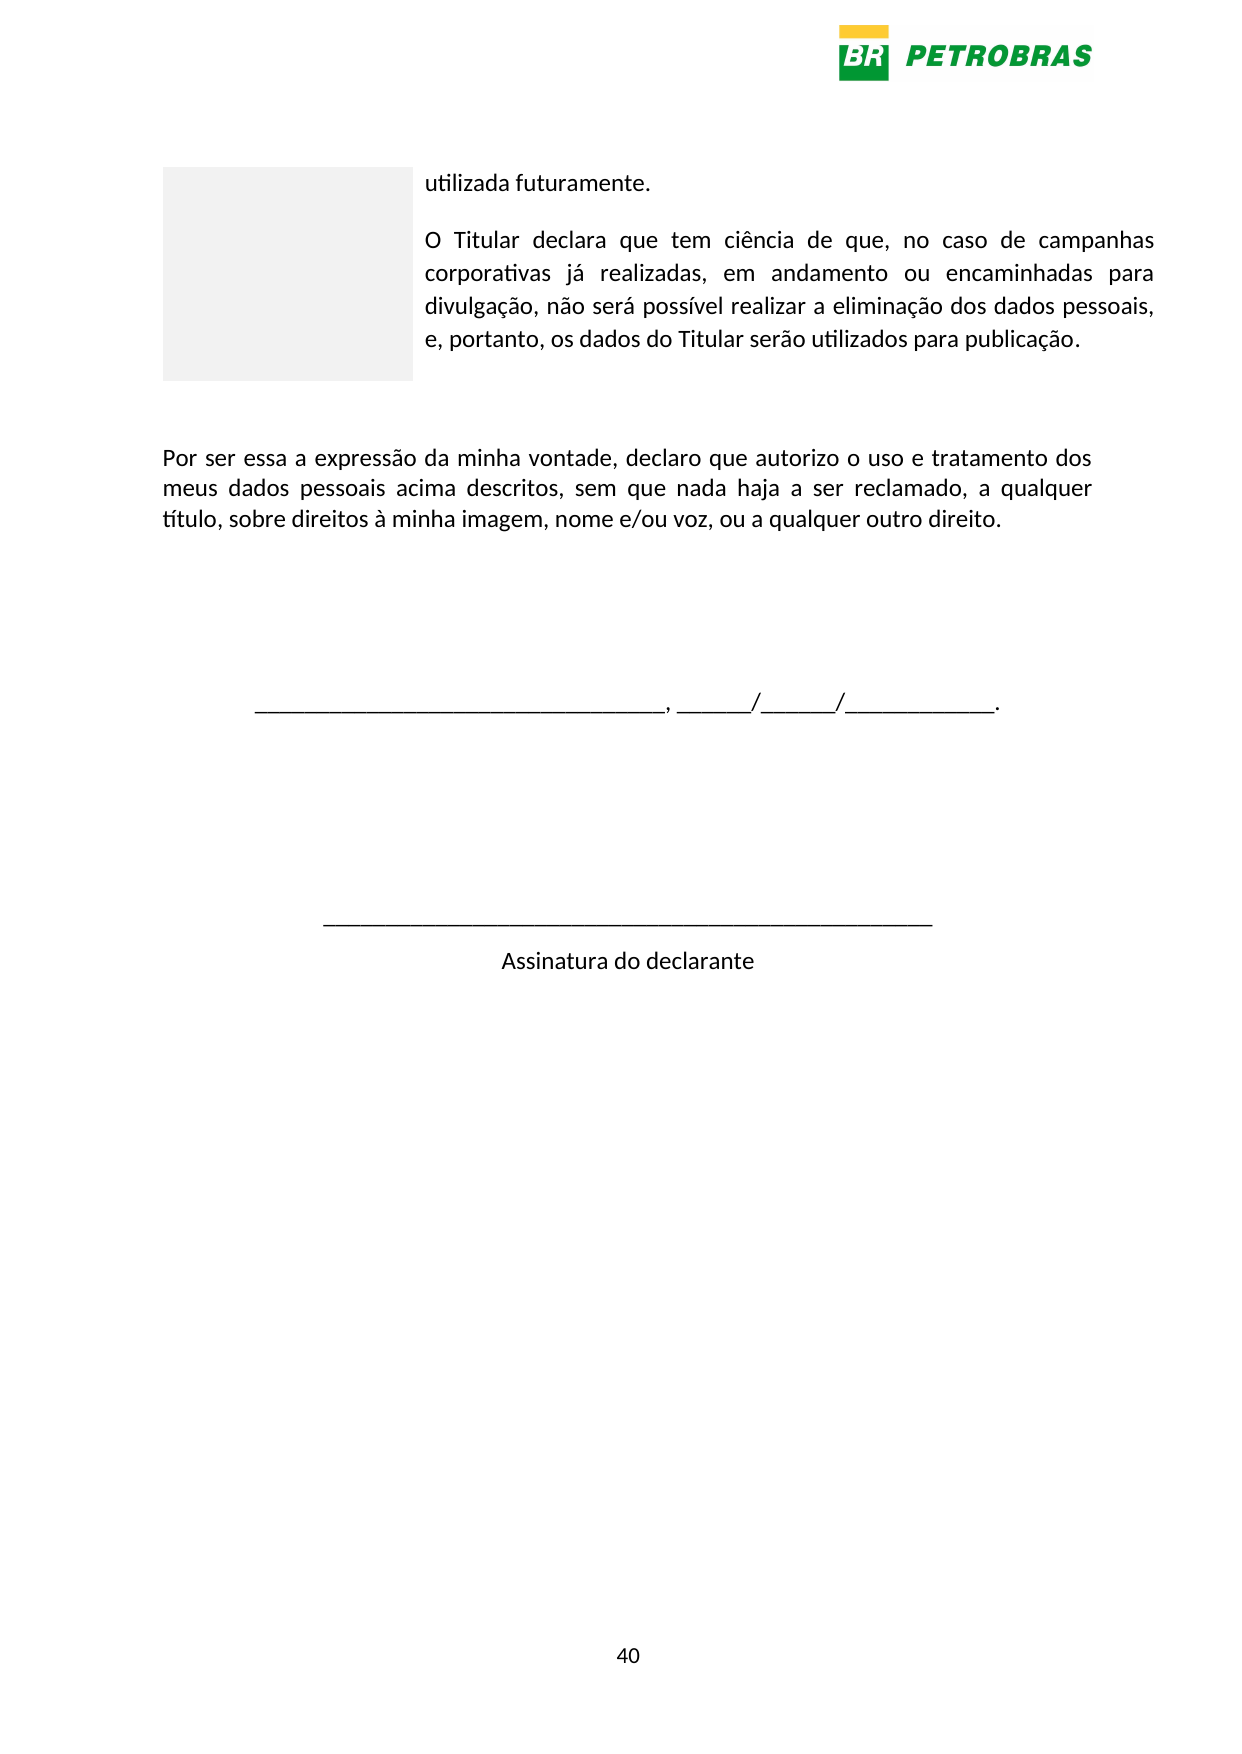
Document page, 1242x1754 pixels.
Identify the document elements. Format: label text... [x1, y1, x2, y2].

text _________________________________________________ [162, 899, 1094, 930]
text Assinatura do declarante [162, 945, 1094, 976]
text _________________________________, ______/______/____________. [162, 686, 1094, 717]
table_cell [163, 167, 413, 381]
text Por ser essa a expressão da minha vontade, declaro que autorizo o uso e tratamento dos meus dados pessoais acima descritos, sem que nada haja a ser reclamado, a qualquer título, sobre direitos à minha imagem, nome e/ou voz, ou a qualquer outro direito. [162, 442, 1094, 533]
picture [838, 25, 1094, 82]
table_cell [413, 167, 1166, 381]
